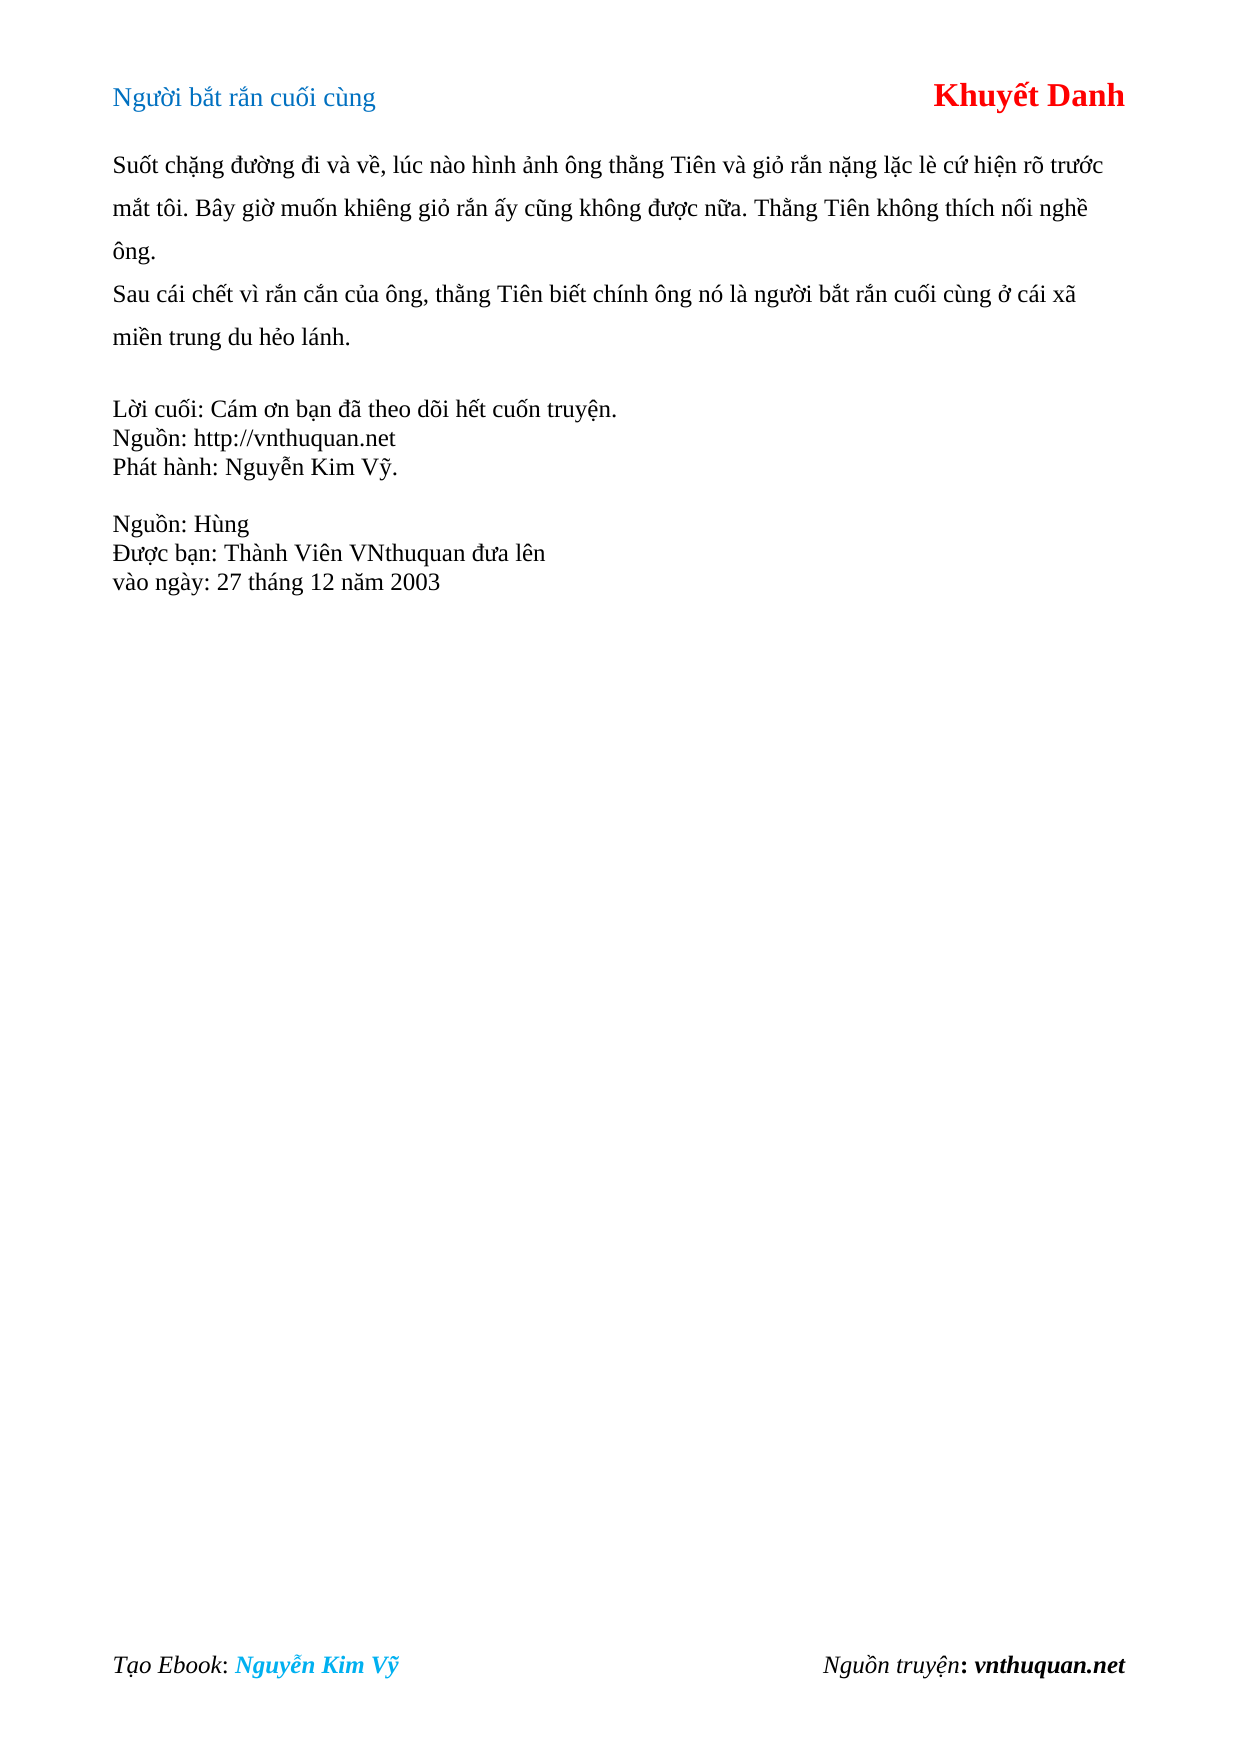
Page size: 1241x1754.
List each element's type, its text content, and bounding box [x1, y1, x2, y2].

text Lời cuối: Cám ơn bạn đã theo dõi hết cuốn truyện. Nguồn: http://vnthuquan.net Phát hành: Nguyễn Kim Vỹ. Nguồn: Hùng Được bạn: Thành Viên VNthuquan đưa lên vào ngày: 27 tháng 12 năm 2003 [112, 366, 1128, 596]
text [112, 150, 1128, 351]
